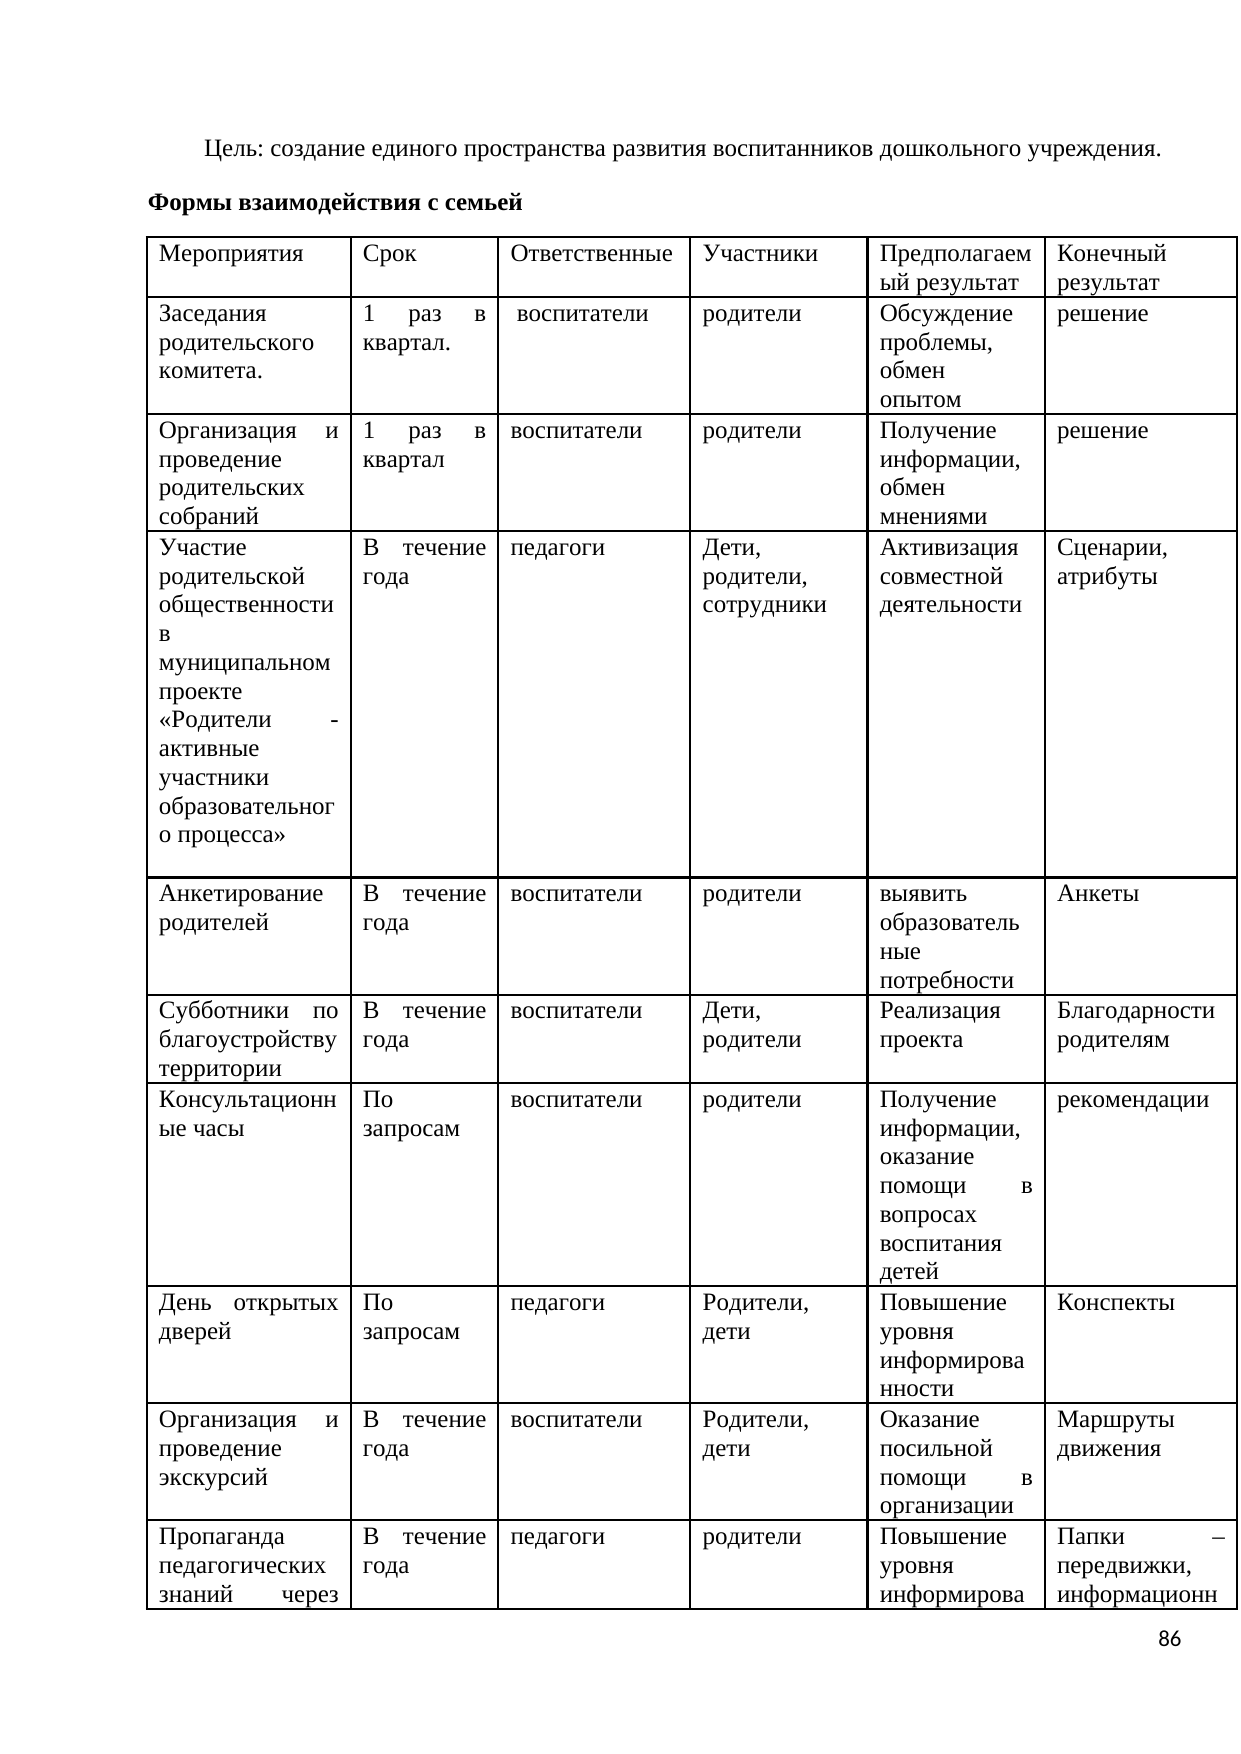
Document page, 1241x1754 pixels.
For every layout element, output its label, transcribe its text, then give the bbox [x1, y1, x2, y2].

table_cell Конспекты [1046, 1287, 1236, 1402]
table_cell воспитатели [499, 879, 689, 993]
table_cell воспитатели [499, 1084, 689, 1285]
table_cell Организация и проведение экскурсий [148, 1404, 350, 1519]
text Формы взаимодействия с семьей [148, 187, 1181, 215]
table_cell родители [691, 298, 866, 413]
table_cell родители [691, 1084, 866, 1285]
table_cell Субботники по благоустройству территории [148, 996, 350, 1082]
table_cell Получение информации, обмен мнениями [869, 415, 1044, 530]
table_cell Анкеты [1046, 879, 1236, 993]
table_cell В течение года [352, 1521, 497, 1608]
table_cell Организация и проведение родительских собраний [148, 415, 350, 530]
table_cell родители [691, 415, 866, 530]
table_cell выявить образовательные потребности [869, 879, 1044, 993]
table_cell Дети, родители [691, 996, 866, 1082]
table_cell Маршруты движения [1046, 1404, 1236, 1519]
table_cell родители [691, 879, 866, 993]
table_header Предполагаемый результат [869, 238, 1044, 296]
table_header Участники [691, 238, 866, 296]
table_cell По запросам [352, 1287, 497, 1402]
table_cell В течение года [352, 996, 497, 1082]
table_cell Активизация совместной деятельности [869, 532, 1044, 876]
table_cell решение [1046, 298, 1236, 413]
table_cell 1 раз в квартал. [352, 298, 497, 413]
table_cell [148, 1521, 350, 1608]
table_cell педагоги [499, 1521, 689, 1608]
table_cell Консультационные часы [148, 1084, 350, 1285]
table_cell 1 раз в квартал [352, 415, 497, 530]
table_cell педагоги [499, 532, 689, 876]
table_cell Сценарии, атрибуты [1046, 532, 1236, 876]
table_cell Повышение уровня информированности [869, 1287, 1044, 1402]
table_cell День открытых дверей [148, 1287, 350, 1402]
table_header Мероприятия [148, 238, 350, 296]
table_cell Обсуждение проблемы, обмен опытом [869, 298, 1044, 413]
table_cell воспитатели [499, 996, 689, 1082]
table_header Срок [352, 238, 497, 296]
table_cell решение [1046, 415, 1236, 530]
table_header Конечный результат [1046, 238, 1236, 296]
table_cell Участие родительской общественности в муниципальном проекте «Родители -активные участники образовательного процесса» [148, 532, 350, 876]
table_cell В течение года [352, 879, 497, 993]
table_header Ответственные [499, 238, 689, 296]
table_cell педагоги [499, 1287, 689, 1402]
table_cell В течение года [352, 1404, 497, 1519]
table_cell По запросам [352, 1084, 497, 1285]
table_cell воспитатели [499, 1404, 689, 1519]
table_cell Оказание посильной помощи в организации [869, 1404, 1044, 1519]
table_cell Дети, родители, сотрудники [691, 532, 866, 876]
table_cell Благодарности родителям [1046, 996, 1236, 1082]
table_cell родители [691, 1521, 866, 1608]
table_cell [1046, 1521, 1236, 1608]
table_cell Реализация проекта [869, 996, 1044, 1082]
table_cell Заседания родительского комитета. [148, 298, 350, 413]
table_cell воспитатели [499, 415, 689, 530]
table_cell воспитатели [499, 298, 689, 413]
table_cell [869, 1521, 1044, 1608]
table_cell Родители, дети [691, 1287, 866, 1402]
table_cell рекомендации [1046, 1084, 1236, 1285]
table_cell Получение информации, оказание помощи в вопросах воспитания детей [869, 1084, 1044, 1285]
table_cell Родители, дети [691, 1404, 866, 1519]
text Цель: создание единого пространства развития воспитанников дошкольного учреждения. [148, 133, 1181, 162]
table_cell Анкетирование родителей [148, 879, 350, 993]
table_cell В течение года [352, 532, 497, 876]
